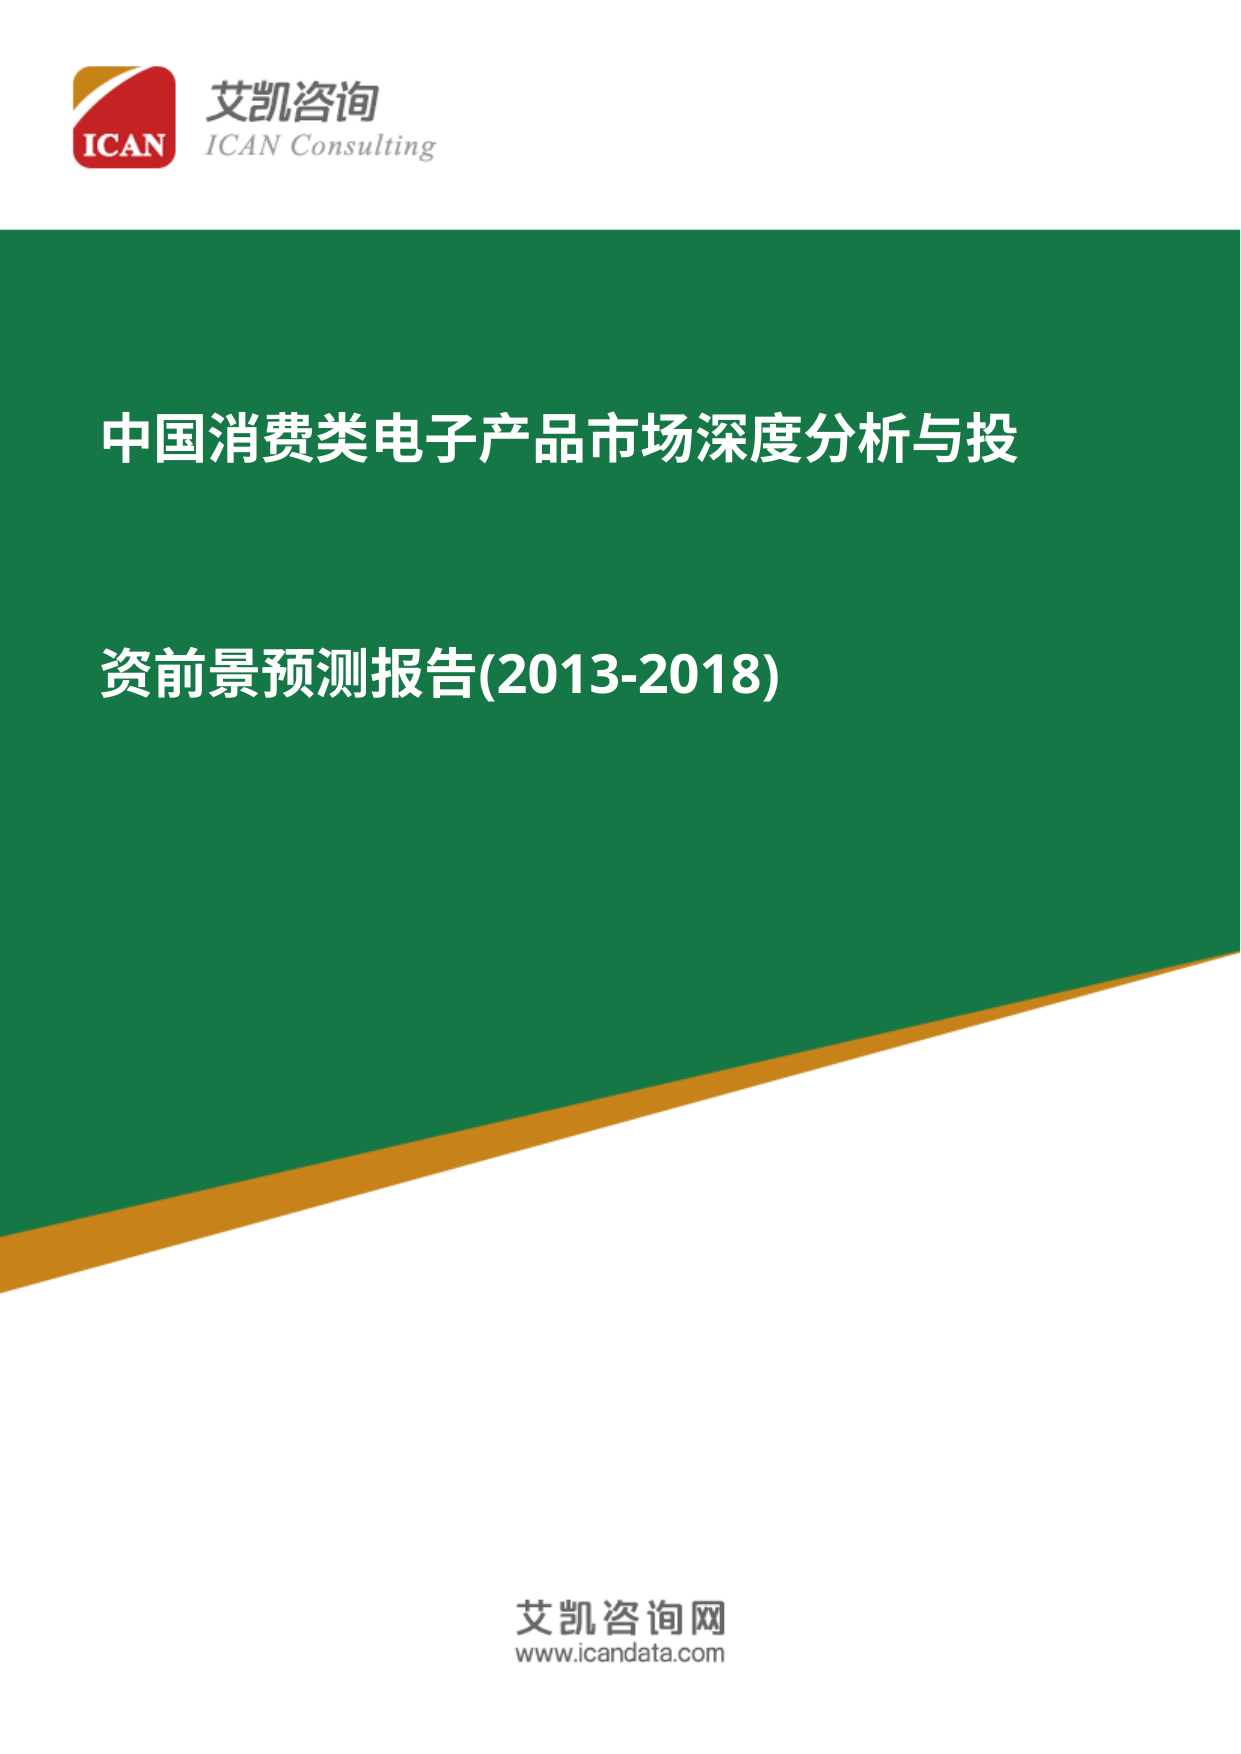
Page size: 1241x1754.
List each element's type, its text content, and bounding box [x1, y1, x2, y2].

subtitle 中国消费类电子产品市场深度分析与投资前景预测报告(2013-2018) [99, 386, 1053, 718]
picture [0, 5, 1241, 1754]
